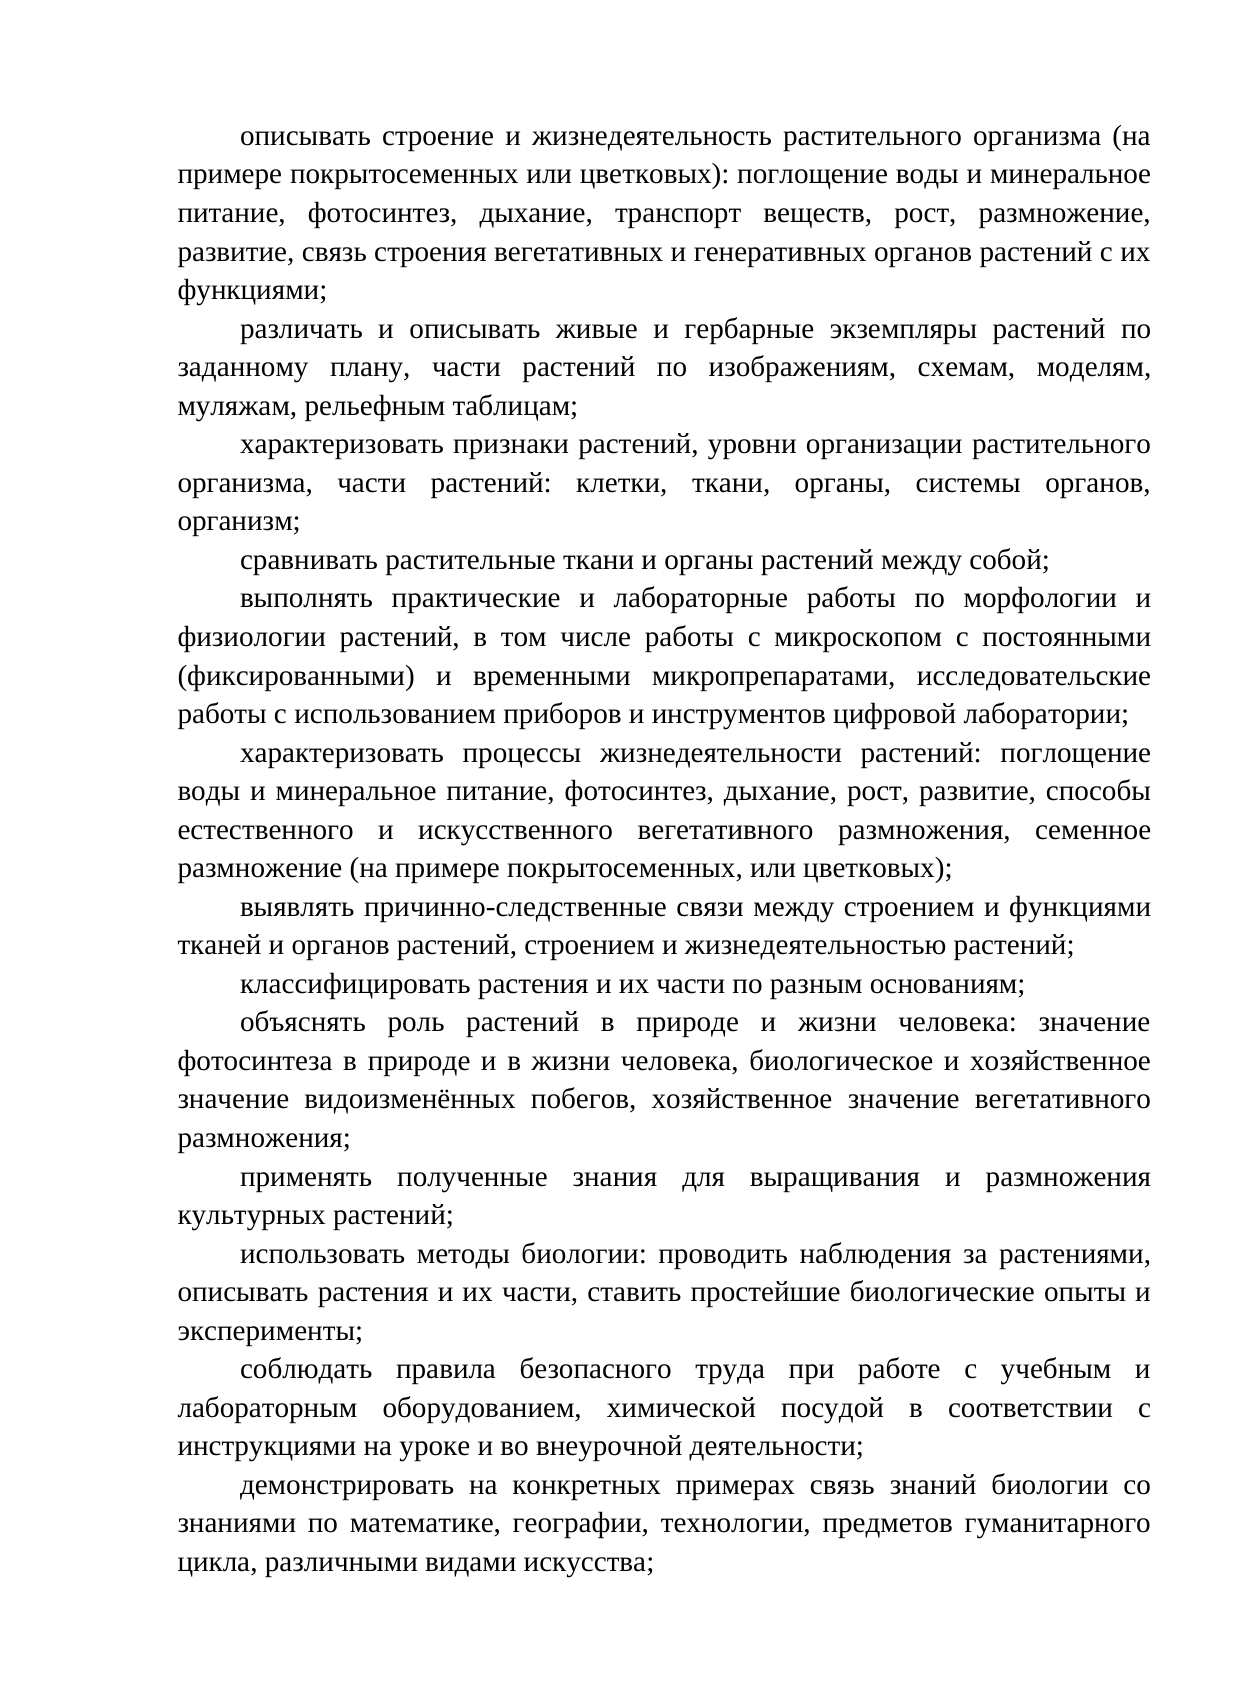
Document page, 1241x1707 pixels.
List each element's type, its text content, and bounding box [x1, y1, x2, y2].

text классифицировать растения и их части по разным основаниям; [177, 966, 1152, 999]
text описывать строение и жизнедеятельность растительного организма (на примере покрытосеменных или цветковых): поглощение воды и минеральное питание, фотосинтез, дыхание, транспорт веществ, рост, размножение, развитие, связь строения вегетативных и генеративных органов растений с их функциями; [177, 118, 1152, 306]
text характеризовать признаки растений, уровни организации растительного организма, части растений: клетки, ткани, органы, системы органов, организм; [177, 426, 1152, 537]
text сравнивать растительные ткани и органы растений между собой; [177, 542, 1152, 576]
text соблюдать правила безопасного труда при работе с учебным и лабораторным оборудованием, химической посудой в соответствии с инструкциями на уроке и во внеурочной деятельности; [177, 1351, 1152, 1462]
text применять полученные знания для выращивания и размножения культурных растений; [177, 1159, 1152, 1231]
text различать и описывать живые и гербарные экземпляры растений по заданному плану, части растений по изображениям, схемам, моделям, муляжам, рельефным таблицам; [177, 311, 1152, 421]
text объяснять роль растений в природе и жизни человека: значение фотосинтеза в природе и в жизни человека, биологическое и хозяйственное значение видоизменённых побегов, хозяйственное значение вегетативного размножения; [177, 1004, 1152, 1154]
text характеризовать процессы жизнедеятельности растений: поглощение воды и минеральное питание, фотосинтез, дыхание, рост, развитие, способы естественного и искусственного вегетативного размножения, семенное размножение (на примере покрытосеменных, или цветковых); [177, 735, 1152, 884]
text выполнять практические и лабораторные работы по морфологии и физиологии растений, в том числе работы с микроскопом с постоянными (фиксированными) и временными микропрепаратами, исследовательские работы с использованием приборов и инструментов цифровой лаборатории; [177, 581, 1152, 730]
text использовать методы биологии: проводить наблюдения за растениями, описывать растения и их части, ставить простейшие биологические опыты и эксперименты; [177, 1236, 1152, 1346]
text выявлять причинно-следственные связи между строением и функциями тканей и органов растений, строением и жизнедеятельностью растений; [177, 889, 1152, 961]
text демонстрировать на конкретных примерах связь знаний биологии со знаниями по математике, географии, технологии, предметов гуманитарного цикла, различными видами искусства; [177, 1467, 1152, 1578]
